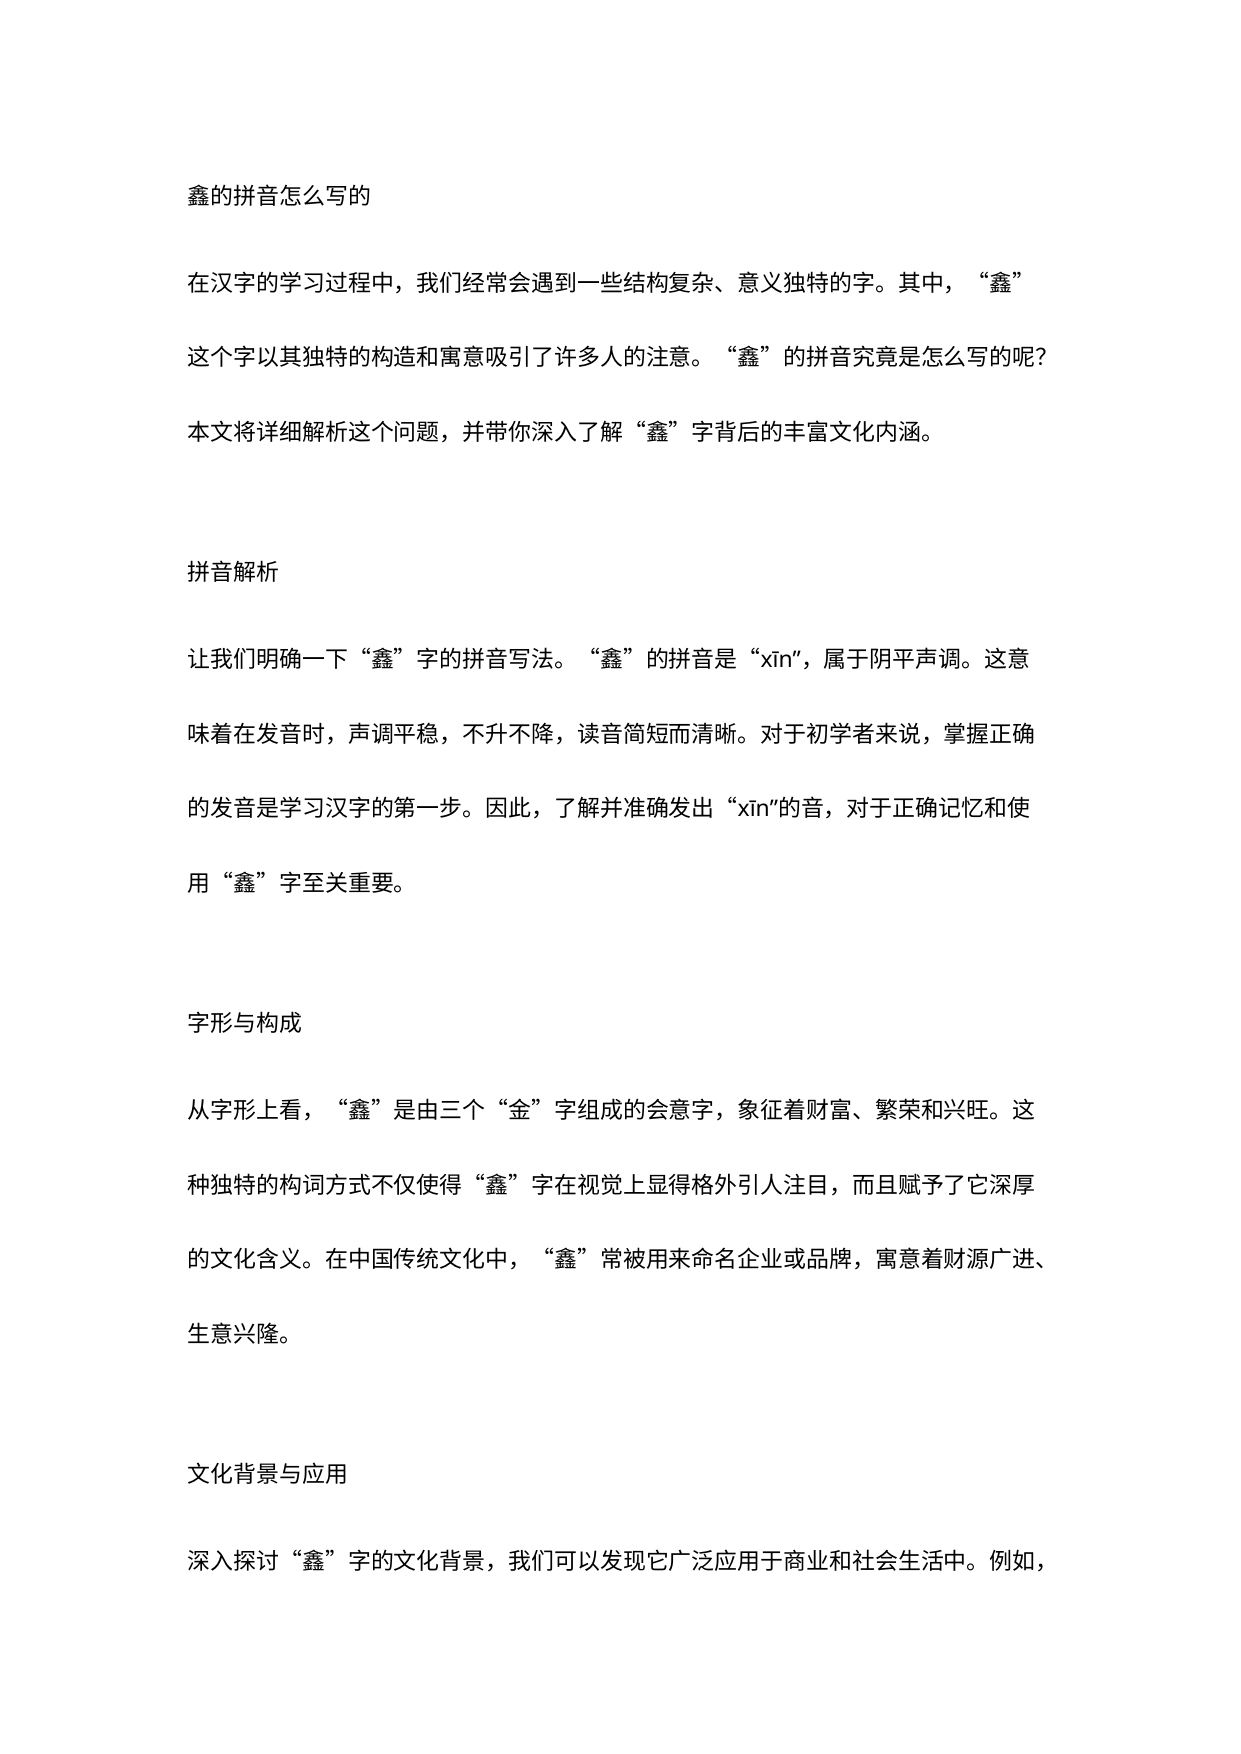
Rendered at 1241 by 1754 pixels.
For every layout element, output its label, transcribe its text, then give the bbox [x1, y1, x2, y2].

text 从字形上看，“鑫”是由三个“金”字组成的会意字，象征着财富、繁荣和兴旺。这种独特的构词方式不仅使得“鑫”字在视觉上显得格外引人注目，而且赋予了它深厚的文化含义。在中国传统文化中，“鑫”常被用来命名企业或品牌，寓意着财源广进、生意兴隆。 [187, 1076, 1053, 1365]
text 文化背景与应用 [187, 1440, 1053, 1505]
text 鑫的拼音怎么写的 [187, 162, 1053, 227]
text 拼音解析 [187, 538, 1053, 603]
text 在汉字的学习过程中，我们经常会遇到一些结构复杂、意义独特的字。其中，“鑫”这个字以其独特的构造和寓意吸引了许多人的注意。“鑫”的拼音究竟是怎么写的呢？本文将详细解析这个问题，并带你深入了解“鑫”字背后的丰富文化内涵。 [187, 248, 1053, 463]
text 字形与构成 [187, 989, 1053, 1054]
text 让我们明确一下“鑫”字的拼音写法。“鑫”的拼音是“xīn”，属于阴平声调。这意味着在发音时，声调平稳，不升不降，读音简短而清晰。对于初学者来说，掌握正确的发音是学习汉字的第一步。因此，了解并准确发出“xīn”的音，对于正确记忆和使用“鑫”字至关重要。 [187, 625, 1053, 914]
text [187, 1527, 1053, 1592]
